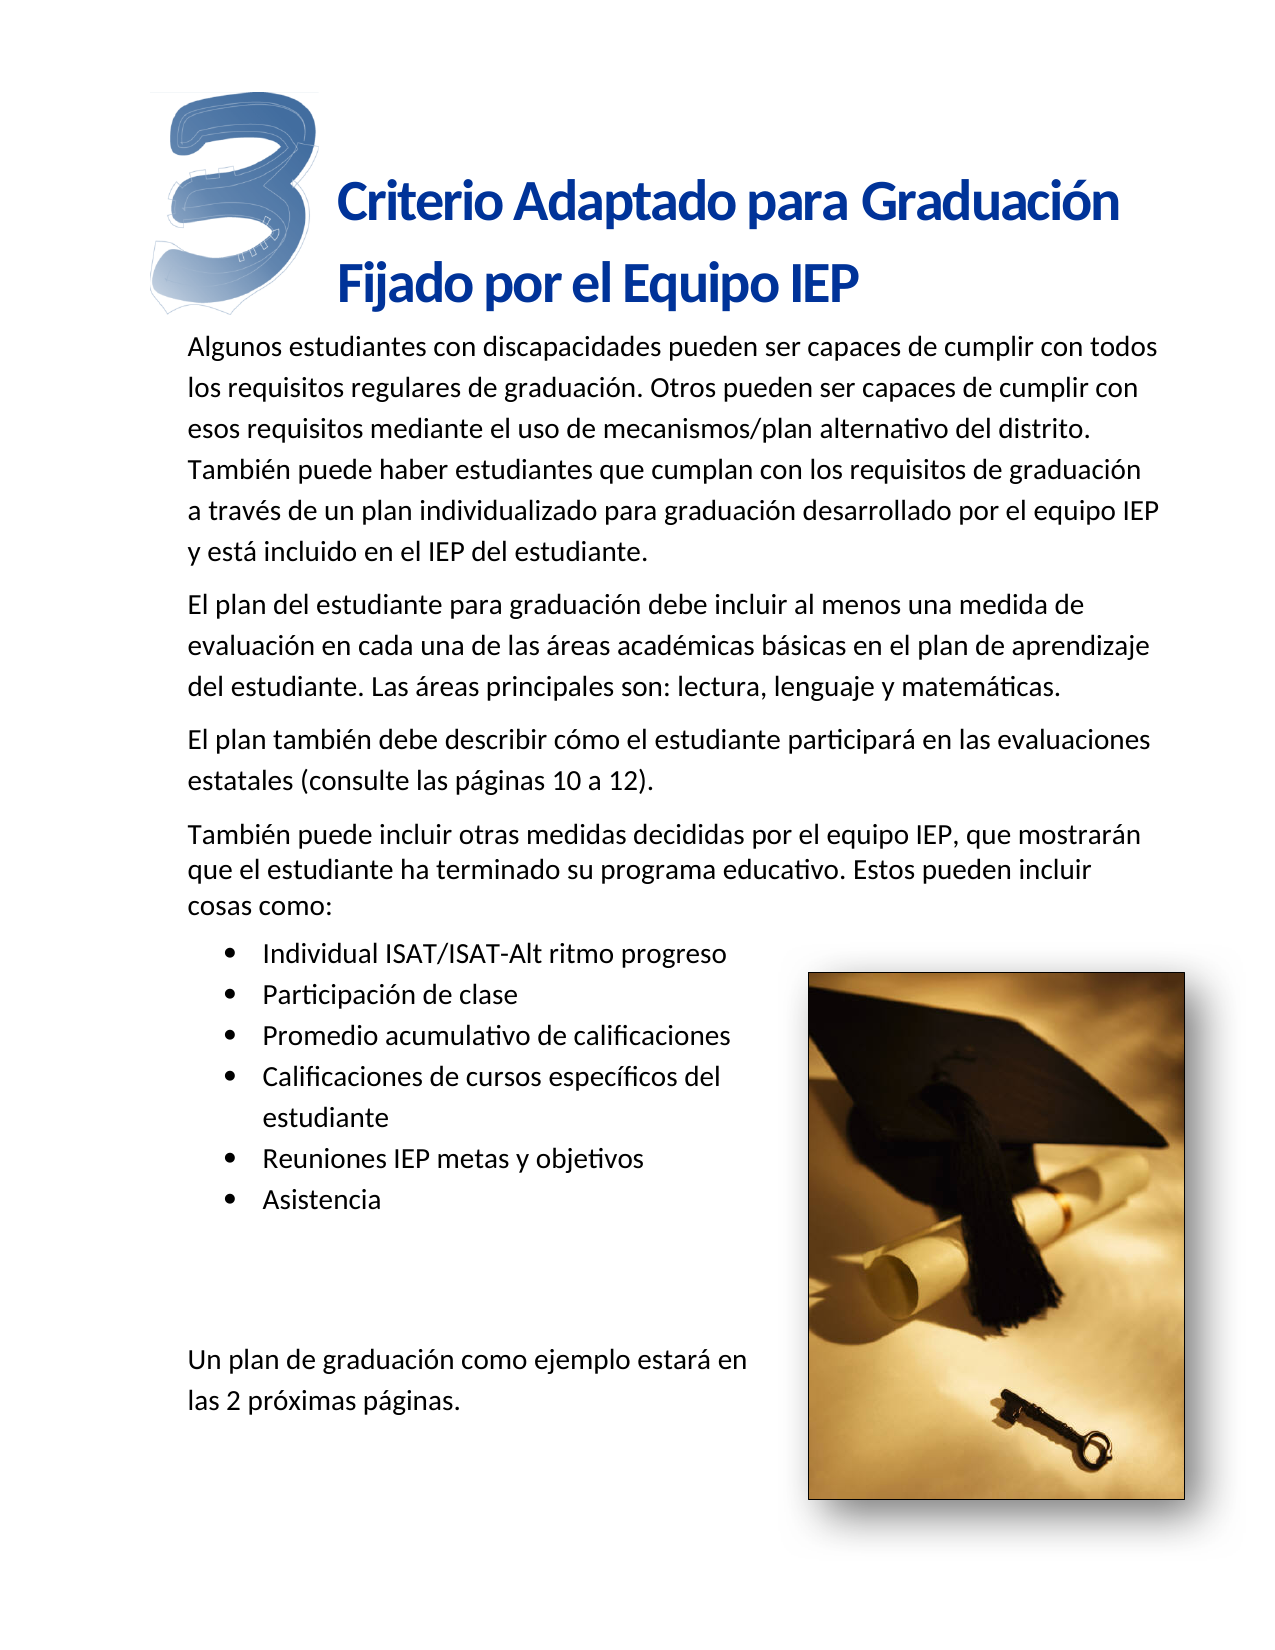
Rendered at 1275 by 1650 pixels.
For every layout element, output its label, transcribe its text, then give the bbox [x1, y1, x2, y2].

list Individual ISAT/ISAT-Alt ritmo progreso [225, 935, 1162, 971]
list Asistencia [225, 1181, 1162, 1216]
text Un plan de graduación como ejemplo estará en las 2 próximas páginas. [187, 1341, 1162, 1418]
list Calificaciones de cursos específicos del estudiante [225, 1058, 1162, 1134]
text También puede incluir otras medidas decididas por el equipo IEP, que mostrarán que el estudiante ha terminado su programa educativo. Estos pueden incluir cosas como: [187, 816, 1162, 923]
text Algunos estudiantes con discapacidades pueden ser capaces de cumplir con todos los requisitos regulares de graduación. Otros pueden ser capaces de cumplir con esos requisitos mediante el uso de mecanismos/plan alternativo del distrito. También puede haber estudiantes que cumplan con los requisitos de graduación a través de un plan individualizado para graduación desarrollado por el equipo IEP y está incluido en el IEP del estudiante. [187, 328, 1162, 568]
text El plan del estudiante para graduación debe incluir al menos una medida de evaluación en cada una de las áreas académicas básicas en el plan de aprendizaje del estudiante. Las áreas principales son: lectura, lenguaje y matemáticas. [187, 586, 1162, 703]
text Criterio Adaptado para Graduación Fijado por el Equipo IEP [187, 164, 1162, 317]
picture [809, 973, 1184, 1499]
list Reuniones IEP metas y objetivos [225, 1140, 1162, 1175]
list Participación de clase [225, 976, 1162, 1012]
text El plan también debe describir cómo el estudiante participará en las evaluaciones estatales (consulte las páginas 10 a 12). [187, 721, 1162, 798]
list Promedio acumulativo de calificaciones [225, 1017, 1162, 1053]
